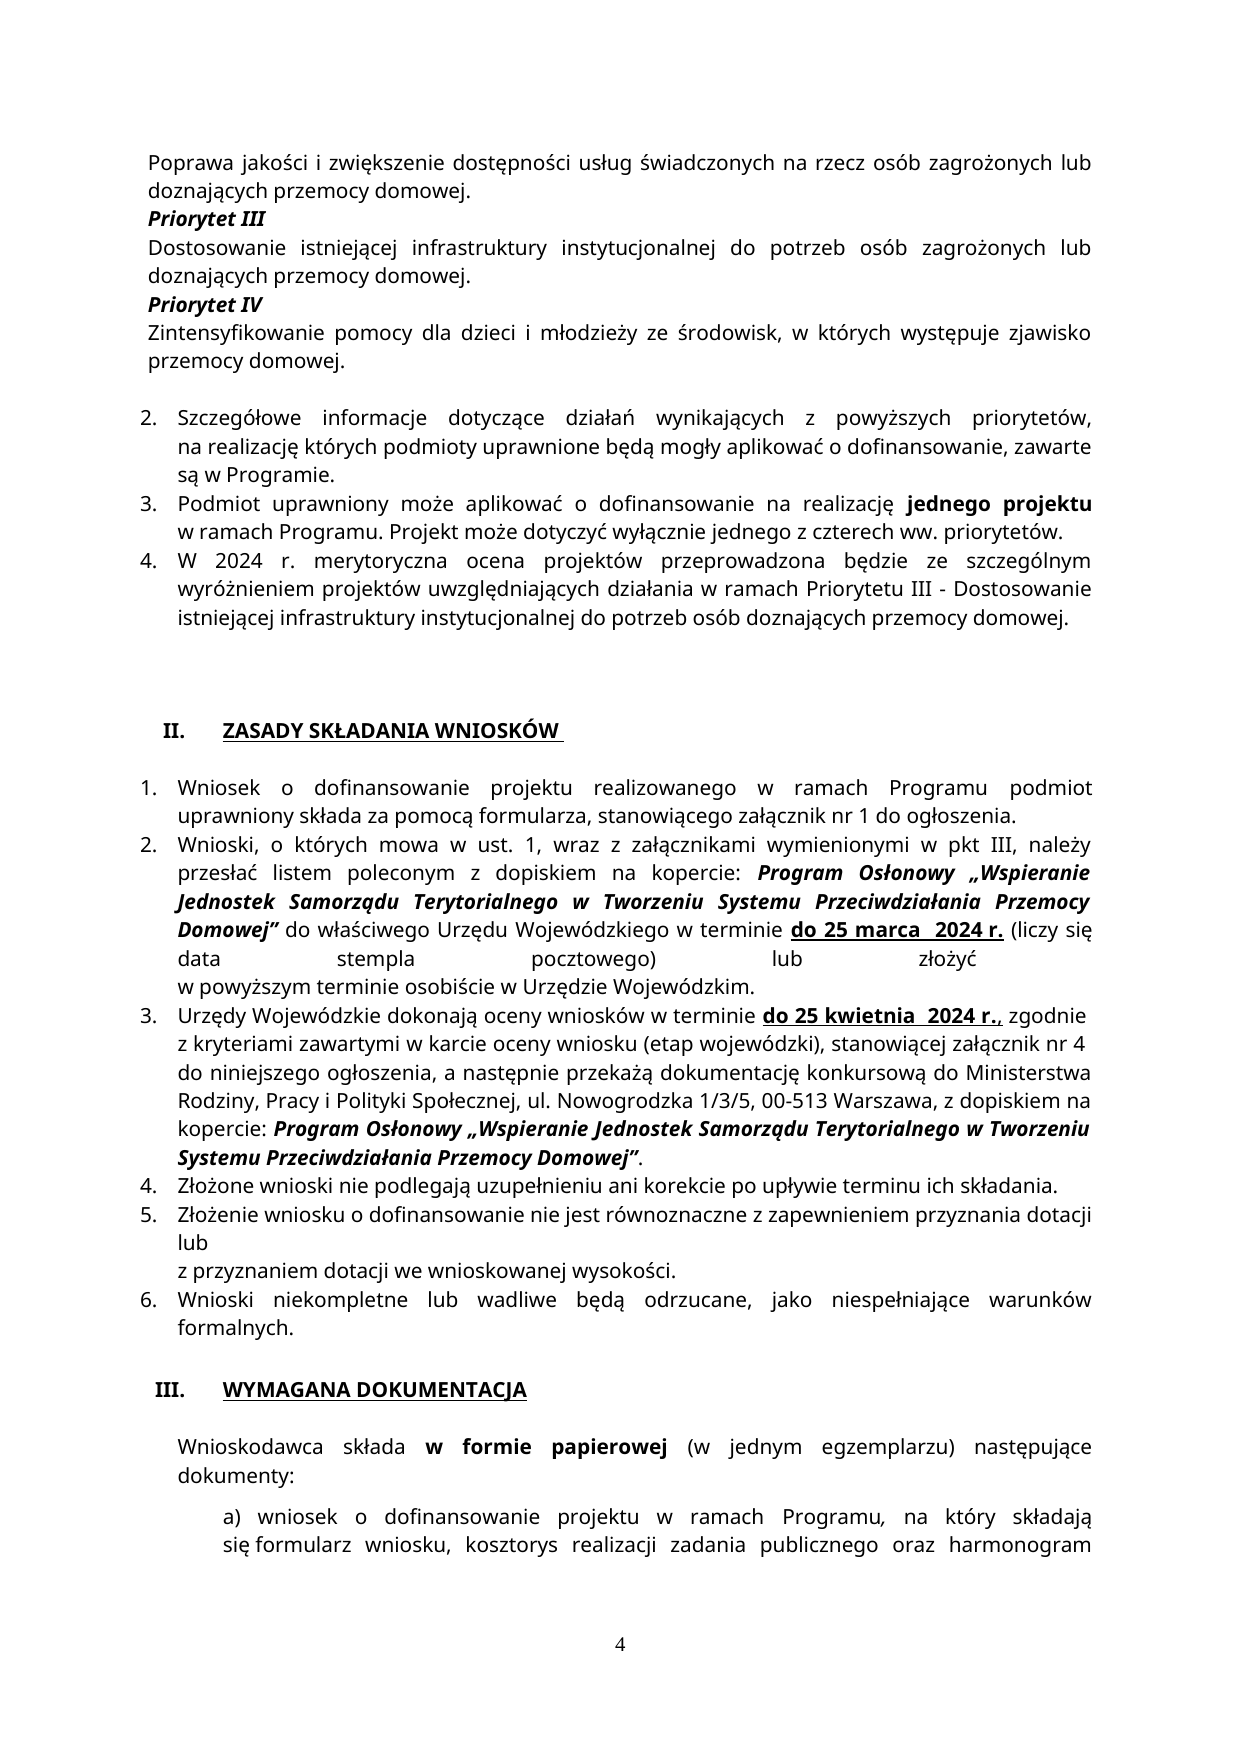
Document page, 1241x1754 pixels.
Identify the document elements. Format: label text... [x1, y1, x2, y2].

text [223, 1502, 1093, 1559]
text Dostosowanie istniejącej infrastruktury instytucjonalnej do potrzeb osób zagrożonych lub doznających przemocy domowej. [148, 233, 1093, 290]
list ZASADY SKŁADANIA WNIOSKÓW [185, 716, 1093, 745]
list Złożenie wniosku o dofinansowanie nie jest równoznaczne z zapewnieniem przyznania dotacji lub z przyznaniem dotacji we wnioskowanej wysokości. [140, 1200, 1093, 1285]
list Podmiot uprawniony może aplikować o dofinansowanie na realizację jednego projektu w ramach Programu. Projekt może dotyczyć wyłącznie jednego z czterech ww. priorytetów. [140, 489, 1093, 546]
list WYMAGANA DOKUMENTACJA [185, 1376, 1093, 1404]
text Priorytet III [148, 204, 1093, 233]
text Wnioskodawca składa w formie papierowej (w jednym egzemplarzu) następujące dokumenty: [177, 1432, 1093, 1489]
text Zintensyfikowanie pomocy dla dzieci i młodzieży ze środowisk, w których występuje zjawisko przemocy domowej. [148, 318, 1093, 375]
list Urzędy Wojewódzkie dokonają oceny wniosków w terminie do 25 kwietnia 2024 r., zgodnie z kryteriami zawartymi w karcie oceny wniosku (etap wojewódzki), stanowiącej załącznik nr 4 do niniejszego ogłoszenia, a następnie przekażą dokumentację konkursową do Ministerstwa Rodziny, Pracy i Polityki Społecznej, ul. Nowogrodzka 1/3/5, 00-513 Warszawa, z dopiskiem na kopercie: Program Osłonowy „Wspieranie Jednostek Samorządu Terytorialnego w Tworzeniu Systemu Przeciwdziałania Przemocy Domowej”. [140, 1001, 1093, 1171]
list Złożone wnioski nie podlegają uzupełnieniu ani korekcie po upływie terminu ich składania. [140, 1171, 1093, 1200]
text Poprawa jakości i zwiększenie dostępności usług świadczonych na rzecz osób zagrożonych lub doznających przemocy domowej. [148, 148, 1093, 204]
list Szczegółowe informacje dotyczące działań wynikających z powyższych priorytetów, na realizację których podmioty uprawnione będą mogły aplikować o dofinansowanie, zawarte są w Programie. [140, 403, 1093, 489]
list Wnioski niekompletne lub wadliwe będą odrzucane, jako niespełniające warunków formalnych. [140, 1285, 1093, 1342]
list Wniosek o dofinansowanie projektu realizowanego w ramach Programu podmiot uprawniony składa za pomocą formularza, stanowiącego załącznik nr 1 do ogłoszenia. [140, 773, 1093, 830]
text Priorytet IV [148, 290, 1093, 318]
list W 2024 r. merytoryczna ocena projektów przeprowadzona będzie ze szczególnym wyróżnieniem projektów uwzględniających działania w ramach Priorytetu III - Dostosowanie istniejącej infrastruktury instytucjonalnej do potrzeb osób doznających przemocy domowej. [140, 546, 1093, 631]
list Wnioski, o których mowa w ust. 1, wraz z załącznikami wymienionymi w pkt III, należy przesłać listem poleconym z dopiskiem na kopercie: Program Osłonowy „Wspieranie Jednostek Samorządu Terytorialnego w Tworzeniu Systemu Przeciwdziałania Przemocy Domowej” do właściwego Urzędu Wojewódzkiego w terminie do 25 marca 2024 r. (liczy się data stempla pocztowego) lub złożyć w powyższym terminie osobiście w Urzędzie Wojewódzkim. [140, 830, 1093, 1001]
